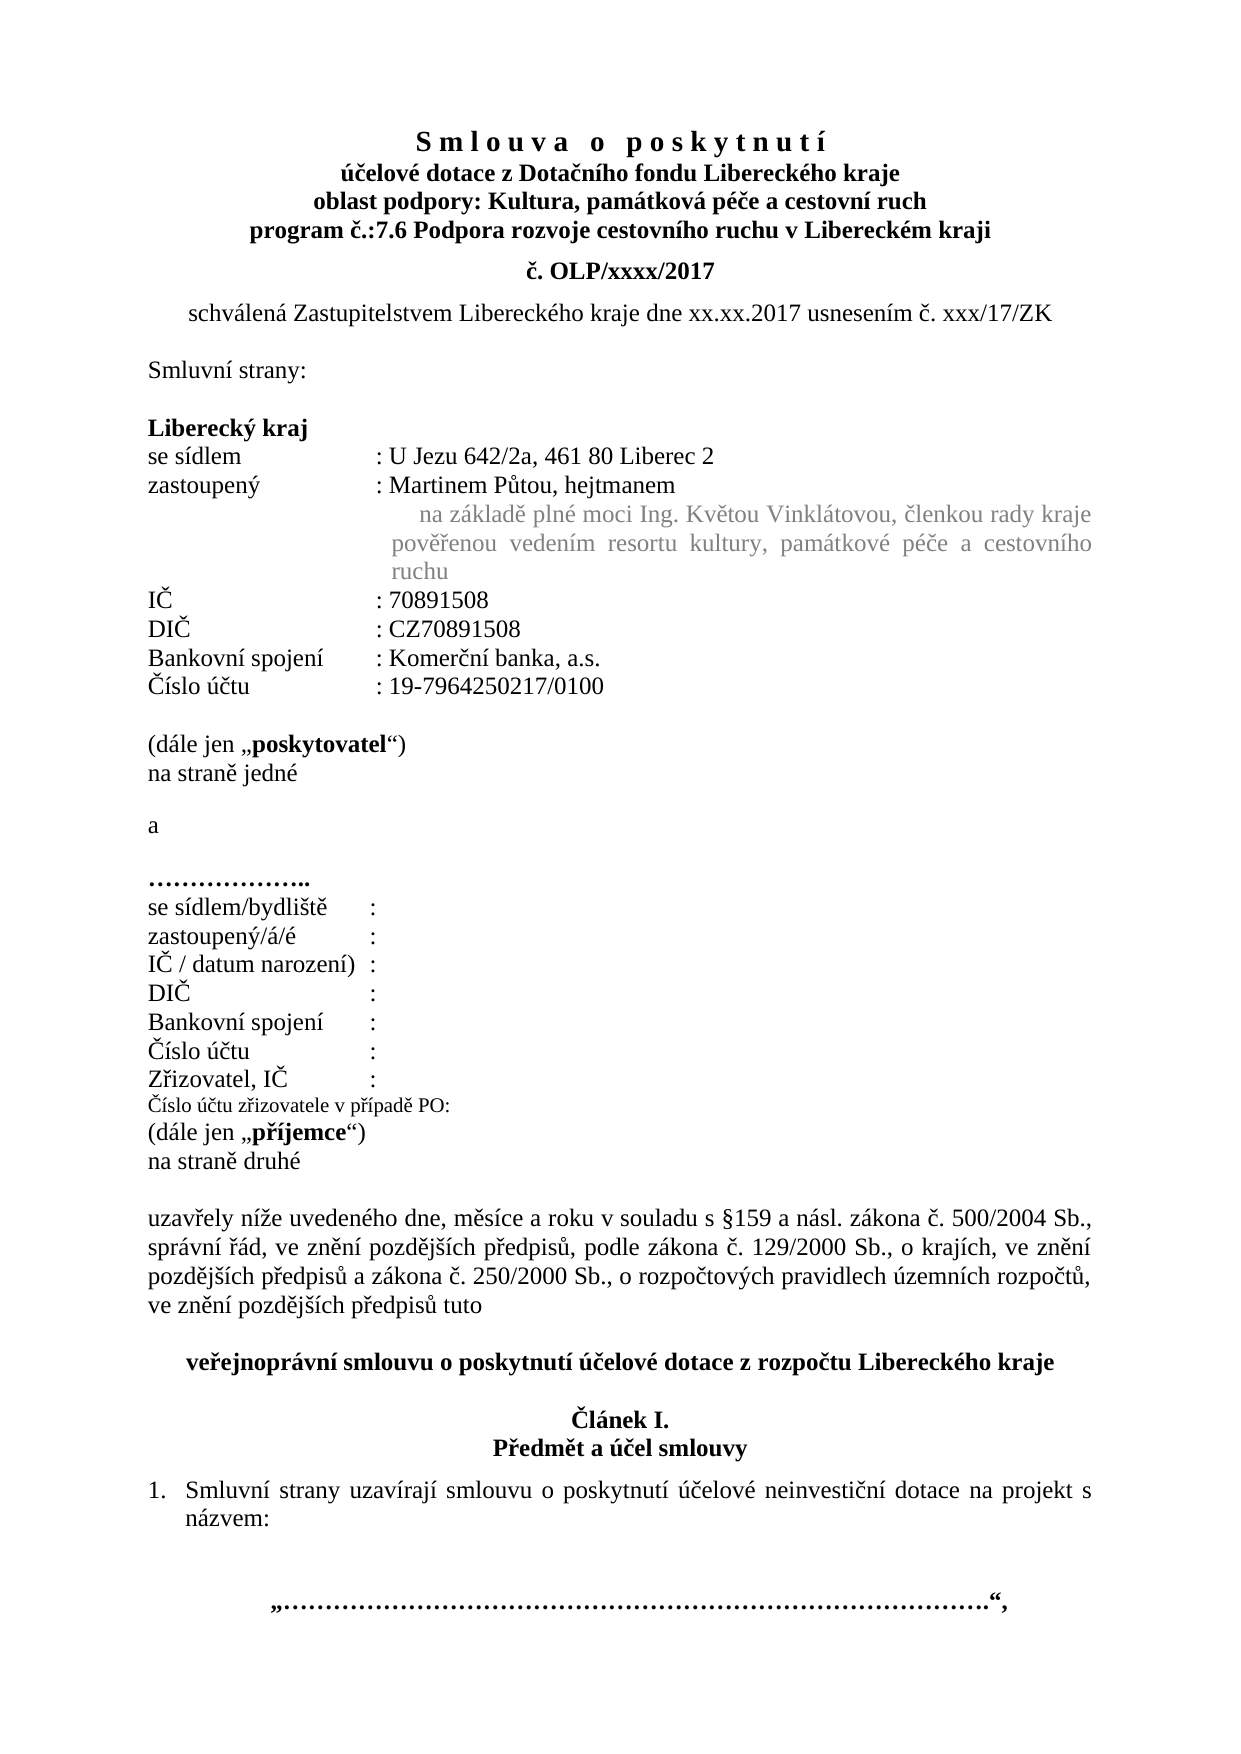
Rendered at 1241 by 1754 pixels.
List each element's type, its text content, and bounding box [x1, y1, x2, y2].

list Smluvní strany uzavírají smlouvu o poskytnutí účelové neinvestiční dotace na projekt s názvem: [148, 1475, 1092, 1532]
text (dále jen „příjemce“) [148, 1117, 1092, 1146]
text účelové dotace z Dotačního fondu Libereckého kraje [148, 158, 1092, 186]
text schválená Zastupitelstvem Libereckého kraje dne xx.xx.2017 usnesením č. xxx/17/ZK [148, 298, 1092, 326]
text na straně druhé [148, 1146, 1092, 1175]
text Bankovní spojení : Komerční banka, a.s. [148, 643, 1092, 671]
text oblast podpory: Kultura, památková péče a cestovní ruch [148, 186, 1092, 215]
text zastoupený : Martinem Půtou, hejtmanem [148, 470, 1092, 499]
text č. OLP/xxxx/2017 [148, 256, 1092, 285]
text Bankovní spojení : [148, 1007, 1092, 1036]
text Zřizovatel, IČ : [148, 1064, 1092, 1093]
text IČ : 70891508 [148, 585, 1092, 614]
text DIČ : [148, 978, 1092, 1007]
text na základě plné moci Ing. Květou Vinklátovou, členkou rady kraje pověřenou vedením resortu kultury, památkové péče a cestovního ruchu [148, 499, 1092, 585]
text a [148, 810, 1092, 839]
text program č.:7.6 Podpora rozvoje cestovního ruchu v Libereckém kraji [148, 215, 1092, 244]
text se sídlem : U Jezu 642/2a, 461 80 Liberec 2 [148, 441, 1092, 470]
text Číslo účtu : [148, 1036, 1092, 1064]
text DIČ : CZ70891508 [148, 614, 1092, 643]
text Smluvní strany: [148, 355, 1092, 384]
text uzavřely níže uvedeného dne, měsíce a roku v souladu s §159 a násl. zákona č. 500/2004 Sb., správní řád, ve znění pozdějších předpisů, podle zákona č. 129/2000 Sb., o krajích, ve znění pozdějších předpisů a zákona č. 250/2000 Sb., o rozpočtových pravidlech územních rozpočtů, ve znění pozdějších předpisů tuto [148, 1203, 1092, 1318]
text IČ / datum narození) : [148, 949, 1092, 978]
text Liberecký kraj [148, 413, 1092, 441]
text Článek I. [148, 1405, 1092, 1433]
text S m l o u v a o p o s k y t n u t í [148, 124, 1092, 158]
text zastoupený/á/é : [148, 921, 1092, 949]
text „………………………………………………………………………….“, [185, 1586, 1092, 1615]
text Předmět a účel smlouvy [148, 1433, 1092, 1462]
text (dále jen „poskytovatel“) [148, 729, 1092, 758]
text na straně jedné [148, 758, 1092, 786]
text se sídlem/bydliště : [148, 892, 1092, 921]
text Číslo účtu : 19-7964250217/0100 [148, 671, 1092, 700]
text veřejnoprávní smlouvu o poskytnutí účelové dotace z rozpočtu Libereckého kraje [148, 1347, 1092, 1376]
text ……………….. [148, 863, 1092, 892]
text Číslo účtu zřizovatele v případě PO: [148, 1093, 1092, 1117]
